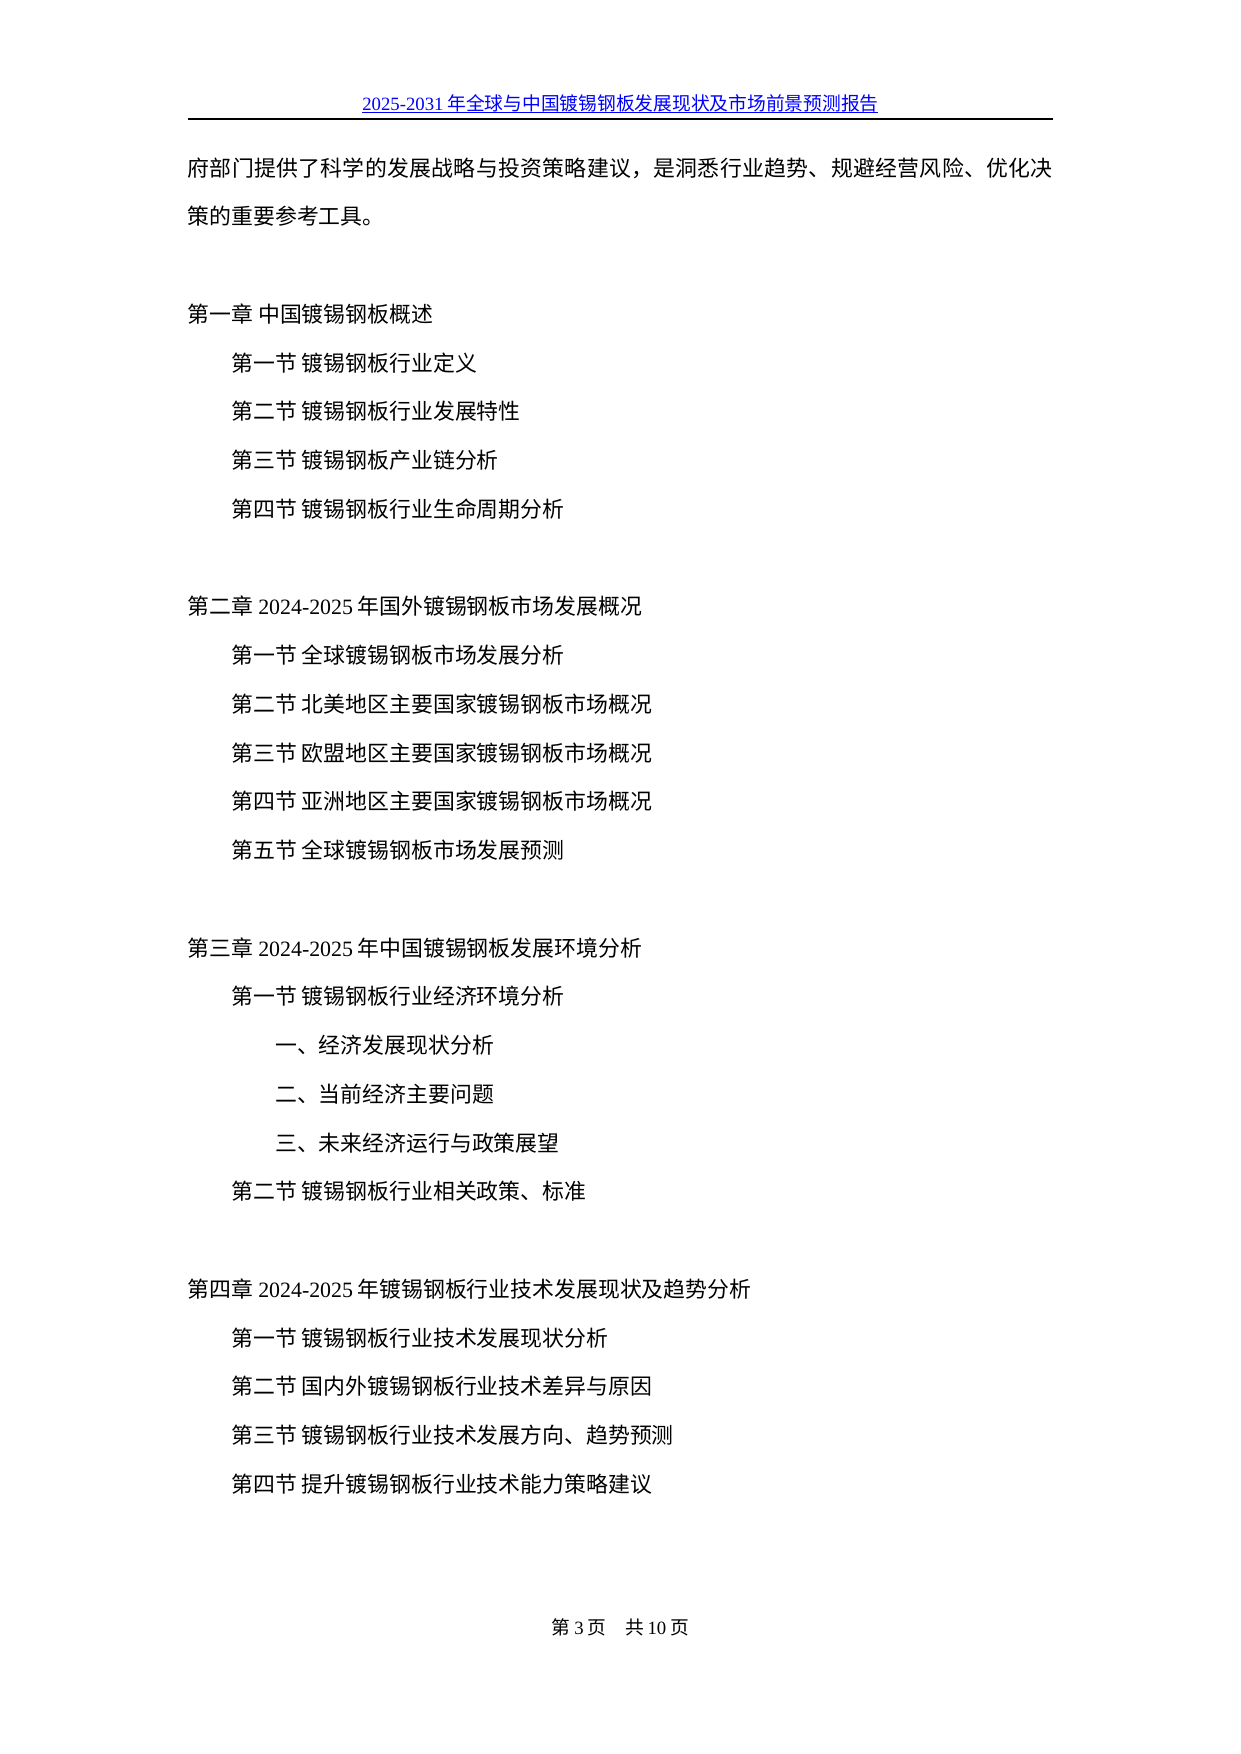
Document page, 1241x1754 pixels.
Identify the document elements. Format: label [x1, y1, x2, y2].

text [187, 150, 1053, 1499]
